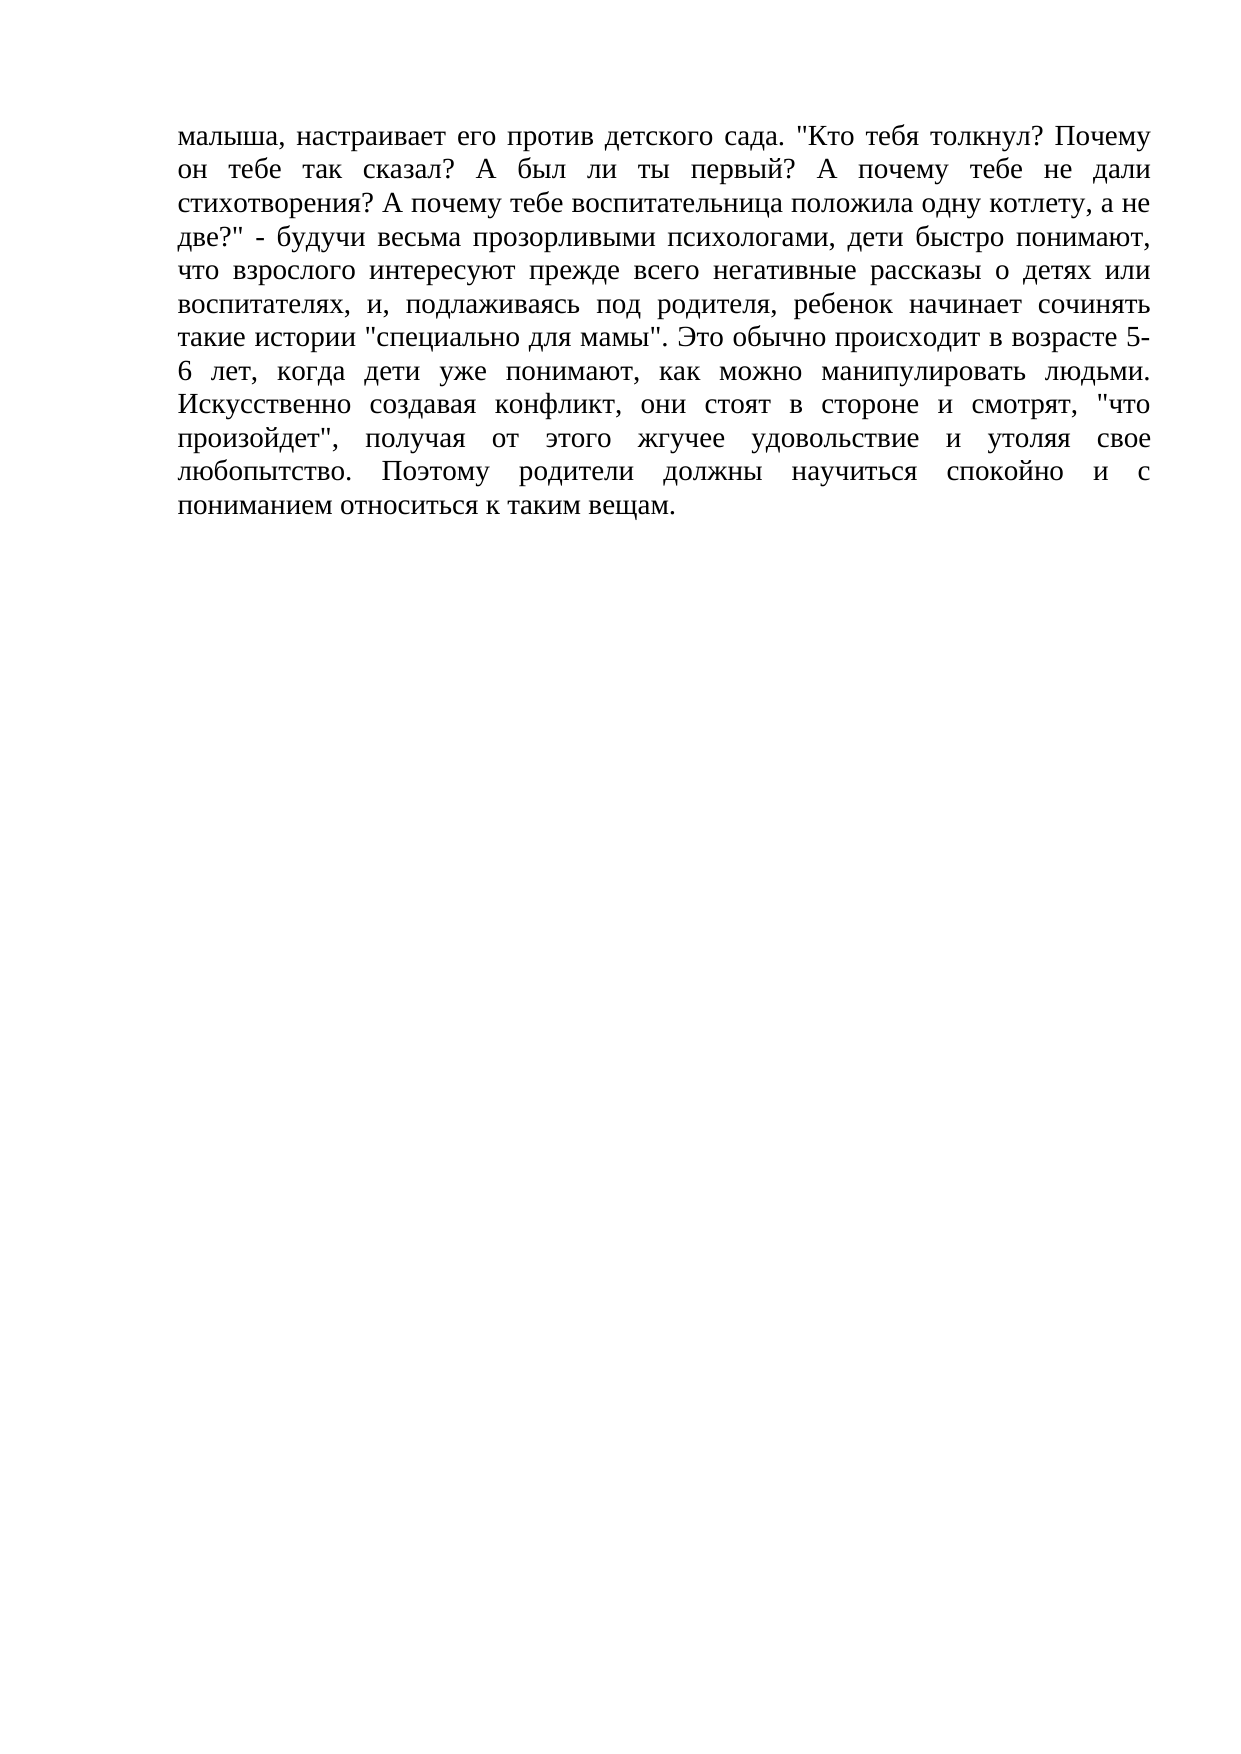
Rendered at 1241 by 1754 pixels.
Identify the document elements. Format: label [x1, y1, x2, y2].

text [177, 118, 1152, 521]
